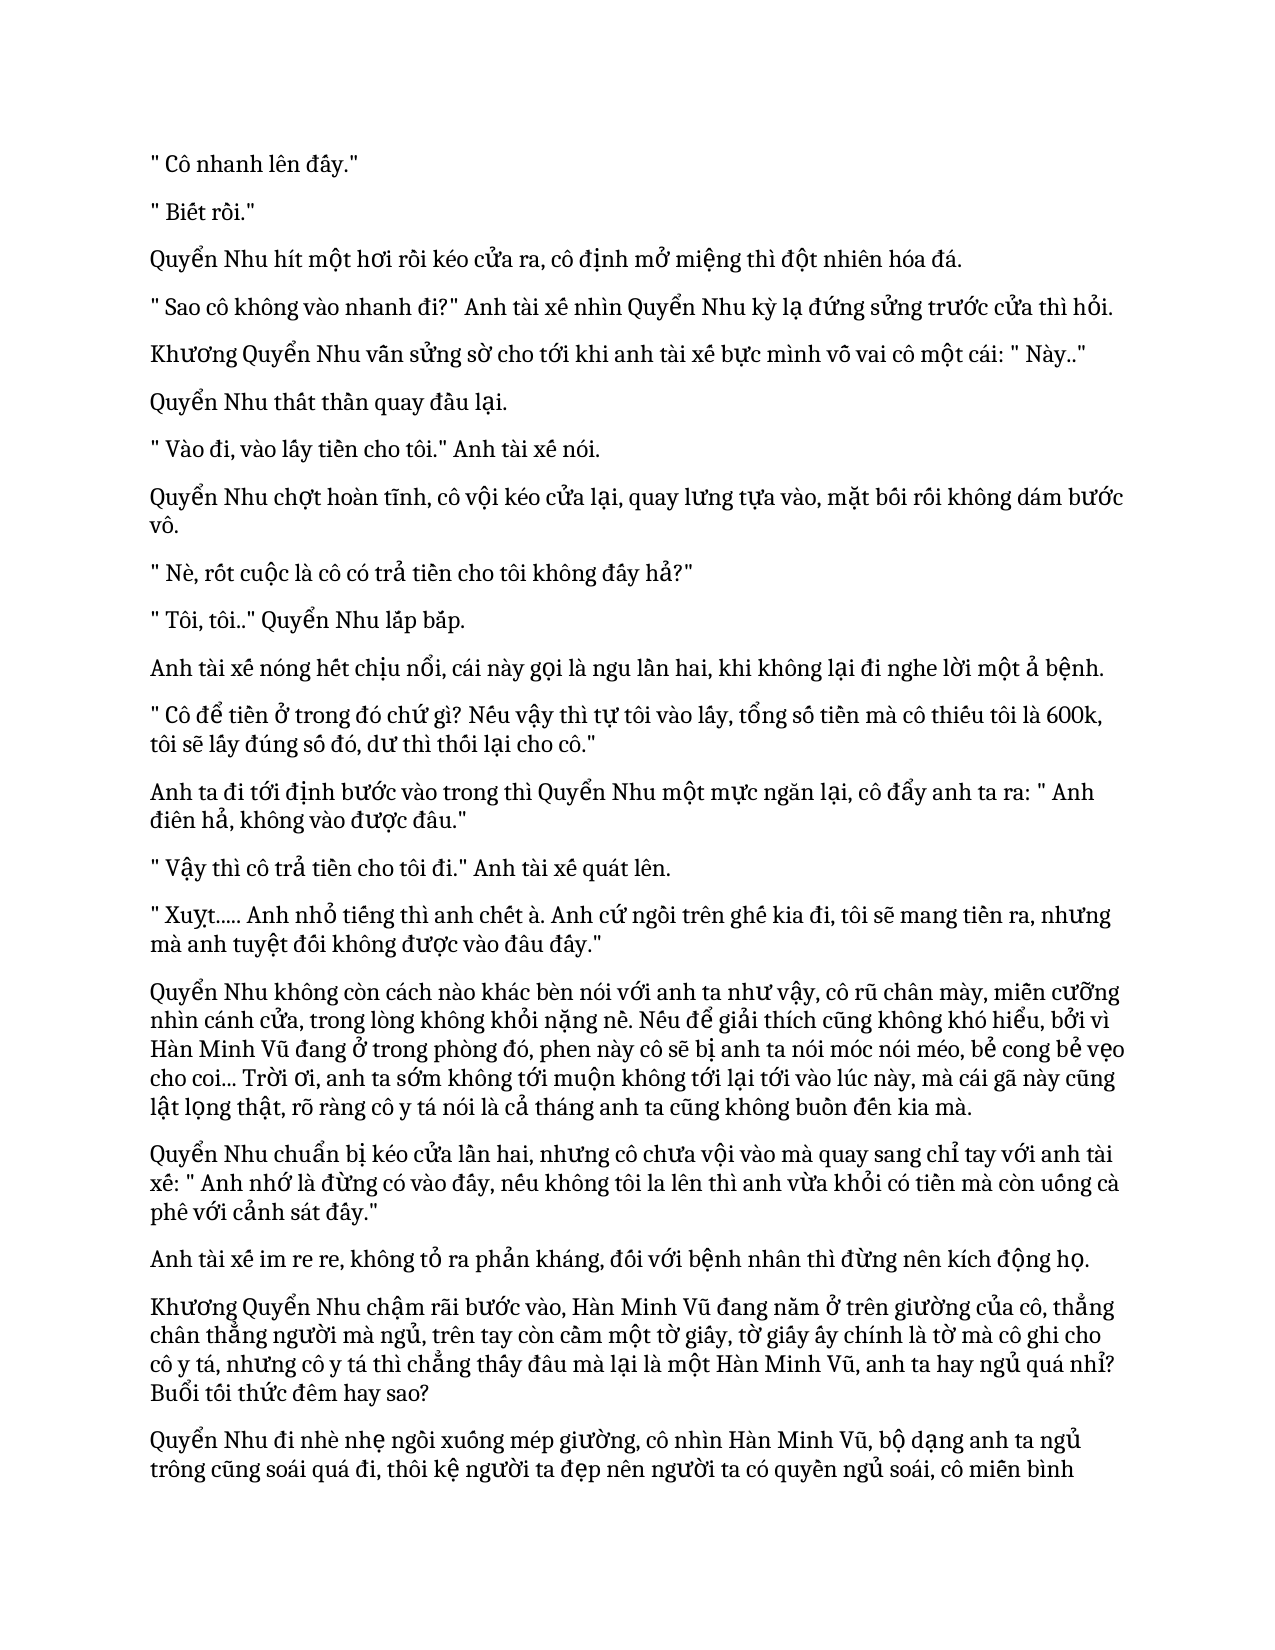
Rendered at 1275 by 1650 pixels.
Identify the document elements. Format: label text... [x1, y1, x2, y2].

text " Cô để tiền ở trong đó chứ gì? Nếu vậy thì tự tôi vào lấy, tổng số tiền mà cô thiếu tôi là 600k, tôi sẽ lấy đúng số đó, dư thì thối lại cho cô." [150, 701, 1125, 759]
text " Vào đi, vào lấy tiền cho tôi." Anh tài xế nói. [150, 435, 1125, 464]
text " Xuỵt..... Anh nhỏ tiếng thì anh chết à. Anh cứ ngồi trên ghế kia đi, tôi sẽ mang tiền ra, nhưng mà anh tuyệt đối không được vào đâu đấy." [150, 901, 1125, 959]
text Khương Quyển Nhu chậm rãi bước vào, Hàn Minh Vũ đang nằm ở trên giường của cô, thẳng chân thẳng người mà ngủ, trên tay còn cầm một tờ giấy, tờ giấy ấy chính là tờ mà cô ghi cho cô y tá, nhưng cô y tá thì chẳng thấy đâu mà lại là một Hàn Minh Vũ, anh ta hay ngủ quá nhỉ? Buổi tối thức đêm hay sao? [150, 1292, 1125, 1407]
text Quyển Nhu hít một hơi rồi kéo cửa ra, cô định mở miệng thì đột nhiên hóa đá. [150, 245, 1125, 274]
text " Vậy thì cô trả tiền cho tôi đi." Anh tài xế quát lên. [150, 854, 1125, 882]
text " Biết rồi." [150, 197, 1125, 226]
text " Cô nhanh lên đấy." [150, 150, 1125, 179]
text " Nè, rốt cuộc là cô có trả tiền cho tôi không đấy hả?" [150, 559, 1125, 587]
text " Tôi, tôi.." Quyển Nhu lắp bắp. [150, 606, 1125, 635]
text " Sao cô không vào nhanh đi?" Anh tài xế nhìn Quyển Nhu kỳ lạ đứng sửng trước cửa thì hỏi. [150, 292, 1125, 321]
text Khương Quyển Nhu vẫn sửng sờ cho tới khi anh tài xế bực mình vỗ vai cô một cái: " Này.." [150, 340, 1125, 369]
text Anh ta đi tới định bước vào trong thì Quyển Nhu một mực ngăn lại, cô đẩy anh ta ra: " Anh điên hả, không vào được đâu." [150, 777, 1125, 835]
text Quyển Nhu chợt hoàn tĩnh, cô vội kéo cửa lại, quay lưng tựa vào, mặt bối rối không dám bước vô. [150, 482, 1125, 540]
text Quyển Nhu không còn cách nào khác bèn nói với anh ta như vậy, cô rũ chân mày, miễn cưỡng nhìn cánh cửa, trong lòng không khỏi nặng nề. Nếu để giải thích cũng không khó hiểu, bởi vì Hàn Minh Vũ đang ở trong phòng đó, phen này cô sẽ bị anh ta nói móc nói méo, bẻ cong bẻ vẹo cho coi... Trời ơi, anh ta sớm không tới muộn không tới lại tới vào lúc này, mà cái gã này cũng lật lọng thật, rõ ràng cô y tá nói là cả tháng anh ta cũng không buồn đến kia mà. [150, 977, 1125, 1121]
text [150, 1426, 1125, 1484]
text Anh tài xế im re re, không tỏ ra phản kháng, đối với bệnh nhân thì đừng nên kích động họ. [150, 1245, 1125, 1274]
text Anh tài xế nóng hết chịu nổi, cái này gọi là ngu lần hai, khi không lại đi nghe lời một ả bệnh. [150, 654, 1125, 682]
text Quyển Nhu chuẩn bị kéo cửa lần hai, nhưng cô chưa vội vào mà quay sang chỉ tay với anh tài xế: " Anh nhớ là đừng có vào đấy, nếu không tôi la lên thì anh vừa khỏi có tiền mà còn uống cà phê với cảnh sát đấy." [150, 1140, 1125, 1226]
text Quyển Nhu thất thần quay đầu lại. [150, 387, 1125, 416]
